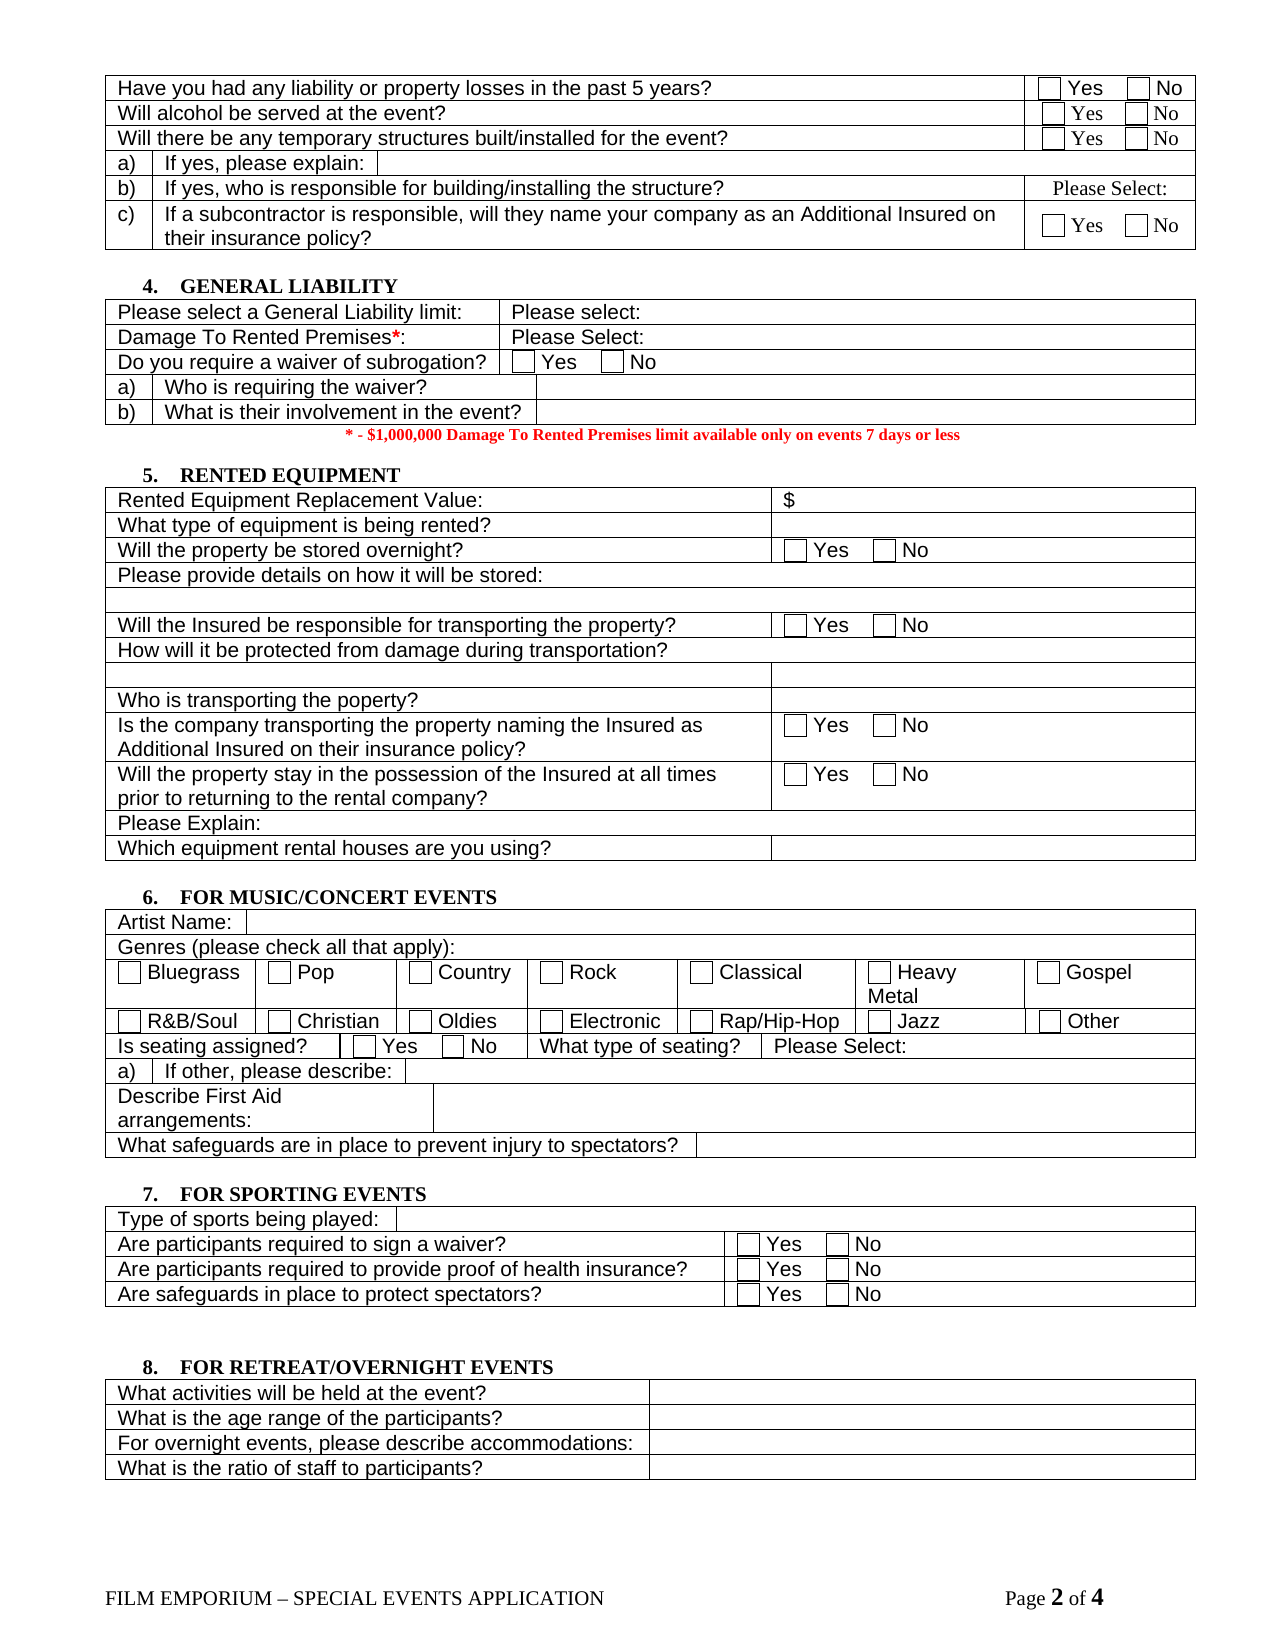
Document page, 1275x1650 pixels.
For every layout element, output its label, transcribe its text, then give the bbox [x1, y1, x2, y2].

table_cell Yes No [772, 613, 1195, 637]
table_cell Will the property stay in the possession of the Insured at all times prior to returning to the rental company? [106, 762, 771, 810]
table_header [650, 1380, 1195, 1404]
table_header Rented Equipment Replacement Value: [106, 488, 771, 512]
table_cell Country [397, 960, 527, 1008]
list For Music/Concert Events [142, 885, 1200, 909]
table_cell Electronic [528, 1009, 677, 1033]
table_cell [500, 325, 1195, 348]
table_cell Will the Insured be responsible for transporting the property? [106, 613, 771, 637]
table_cell [762, 1034, 1195, 1058]
table_cell b) [106, 400, 152, 423]
table_cell R&B/Soul [106, 1009, 255, 1033]
table_cell Genres (please check all that apply): [106, 935, 1195, 959]
table_header [397, 1207, 1195, 1231]
table_cell Gospel [1025, 960, 1195, 1008]
table_cell What is their involvement in the event? [153, 400, 536, 423]
table_cell [772, 663, 1195, 687]
table_cell Do you require a waiver of subrogation? [106, 350, 499, 373]
table_cell a) [106, 151, 152, 175]
table_cell For overnight events, please describe accommodations: [106, 1430, 649, 1454]
list RENTED EQUIPMENT [142, 463, 1200, 487]
table_cell [106, 663, 771, 687]
table_header $ [772, 488, 1195, 512]
table_cell Pop [256, 960, 396, 1008]
table_cell [697, 1133, 1195, 1157]
table_cell Yes No [772, 538, 1195, 562]
table_cell Damage To Rented Premises*: [106, 325, 499, 348]
table_cell Please provide details on how it will be stored: [106, 563, 1195, 587]
table_cell [650, 1455, 1195, 1479]
table_cell [537, 400, 1195, 423]
table_cell Yes No [341, 1034, 527, 1058]
table_cell If yes, please explain: [153, 151, 377, 175]
table_cell If yes, who is responsible for building/installing the structure? [153, 176, 1024, 200]
table_cell Yes No [513, 351, 534, 372]
table_cell Yes No [725, 1257, 1195, 1281]
table_cell What type of seating? [528, 1034, 761, 1058]
table_cell What type of equipment is being rented? [106, 513, 771, 537]
table_cell Is seating assigned? [106, 1034, 339, 1058]
table_cell [772, 513, 1195, 537]
table_cell [537, 375, 1195, 398]
table_header Type of sports being played: [106, 1207, 396, 1231]
table_cell What safeguards are in place to prevent injury to spectators? [106, 1133, 696, 1157]
table_cell Yes No [1025, 101, 1195, 125]
table_cell Yes No [602, 351, 623, 372]
table_cell Yes No [1025, 76, 1195, 100]
table_cell Will there be any temporary structures built/installed for the event? [106, 126, 1024, 150]
table_cell Jazz [856, 1009, 1025, 1033]
table_cell [650, 1430, 1195, 1454]
table_cell [434, 1084, 1195, 1132]
table_cell Is the company transporting the property naming the Insured as Additional Insured on their insurance policy? [106, 713, 771, 761]
table_cell Which equipment rental houses are you using? [106, 836, 771, 860]
table_cell c) [106, 201, 152, 249]
table_cell Bluegrass [106, 960, 255, 1008]
table_cell Are safeguards in place to protect spectators? [106, 1282, 724, 1306]
table_cell a) [106, 375, 152, 398]
table_cell Have you had any liability or property losses in the past 5 years? [106, 76, 1024, 100]
list General Liability [142, 274, 1200, 298]
table_cell Describe First Aid arrangements: [106, 1084, 433, 1132]
table_cell Christian [256, 1009, 396, 1033]
table_cell If other, please describe: [153, 1059, 405, 1083]
table_header Artist Name: [106, 910, 246, 934]
table_cell Will alcohol be served at the event? [106, 101, 1024, 125]
text * - $1,000,000 Damage To Rented Premises limit available only on events 7 days or less [105, 424, 1200, 444]
table_cell Please Explain: [106, 811, 1195, 835]
table_cell Are participants required to sign a waiver? [106, 1232, 724, 1256]
table_header [247, 910, 1195, 934]
table_cell [772, 688, 1195, 712]
table_header [500, 300, 1195, 323]
table_cell Yes No [535, 350, 601, 373]
table_cell [772, 836, 1195, 860]
table_cell [406, 1059, 1195, 1083]
table_cell Other [1026, 1009, 1195, 1033]
table_header Please select a General Liability limit: [106, 300, 499, 323]
table_cell Oldies [397, 1009, 527, 1033]
table_cell [650, 1405, 1195, 1429]
table_cell Will the property be stored overnight? [106, 538, 771, 562]
table_cell a) [106, 1059, 152, 1083]
table_cell Who is transporting the poperty? [106, 688, 771, 712]
table_cell [1025, 176, 1195, 200]
table_cell Yes No [725, 1282, 1195, 1306]
table_cell Yes No [772, 713, 1195, 761]
table_cell Who is requiring the waiver? [153, 375, 536, 398]
table_cell What is the age range of the participants? [106, 1405, 649, 1429]
list For Sporting Events [142, 1182, 1200, 1206]
table_cell Are participants required to provide proof of health insurance? [106, 1257, 724, 1281]
list For Retreat/Overnight Events [142, 1355, 1200, 1379]
table_cell How will it be protected from damage during transportation? [106, 638, 1195, 662]
table_cell [106, 588, 1195, 612]
table_cell Yes No [1025, 201, 1195, 249]
table_cell Yes No [624, 350, 1195, 373]
table_cell Yes No [1025, 126, 1195, 150]
table_cell Yes No [772, 762, 1195, 810]
table_cell [378, 151, 1195, 175]
table_header What activities will be held at the event? [106, 1380, 649, 1404]
table_cell If a subcontractor is responsible, will they name your company as an Additional Insured on their insurance policy? [153, 201, 1024, 249]
table_cell Yes No [725, 1232, 1195, 1256]
table_cell Classical [678, 960, 855, 1008]
table_cell Rock [528, 960, 677, 1008]
table_cell b) [106, 176, 152, 200]
table_cell What is the ratio of staff to participants? [106, 1455, 649, 1479]
table_cell Heavy Metal [856, 960, 1024, 1008]
table_cell Rap/Hip-Hop [678, 1009, 855, 1033]
